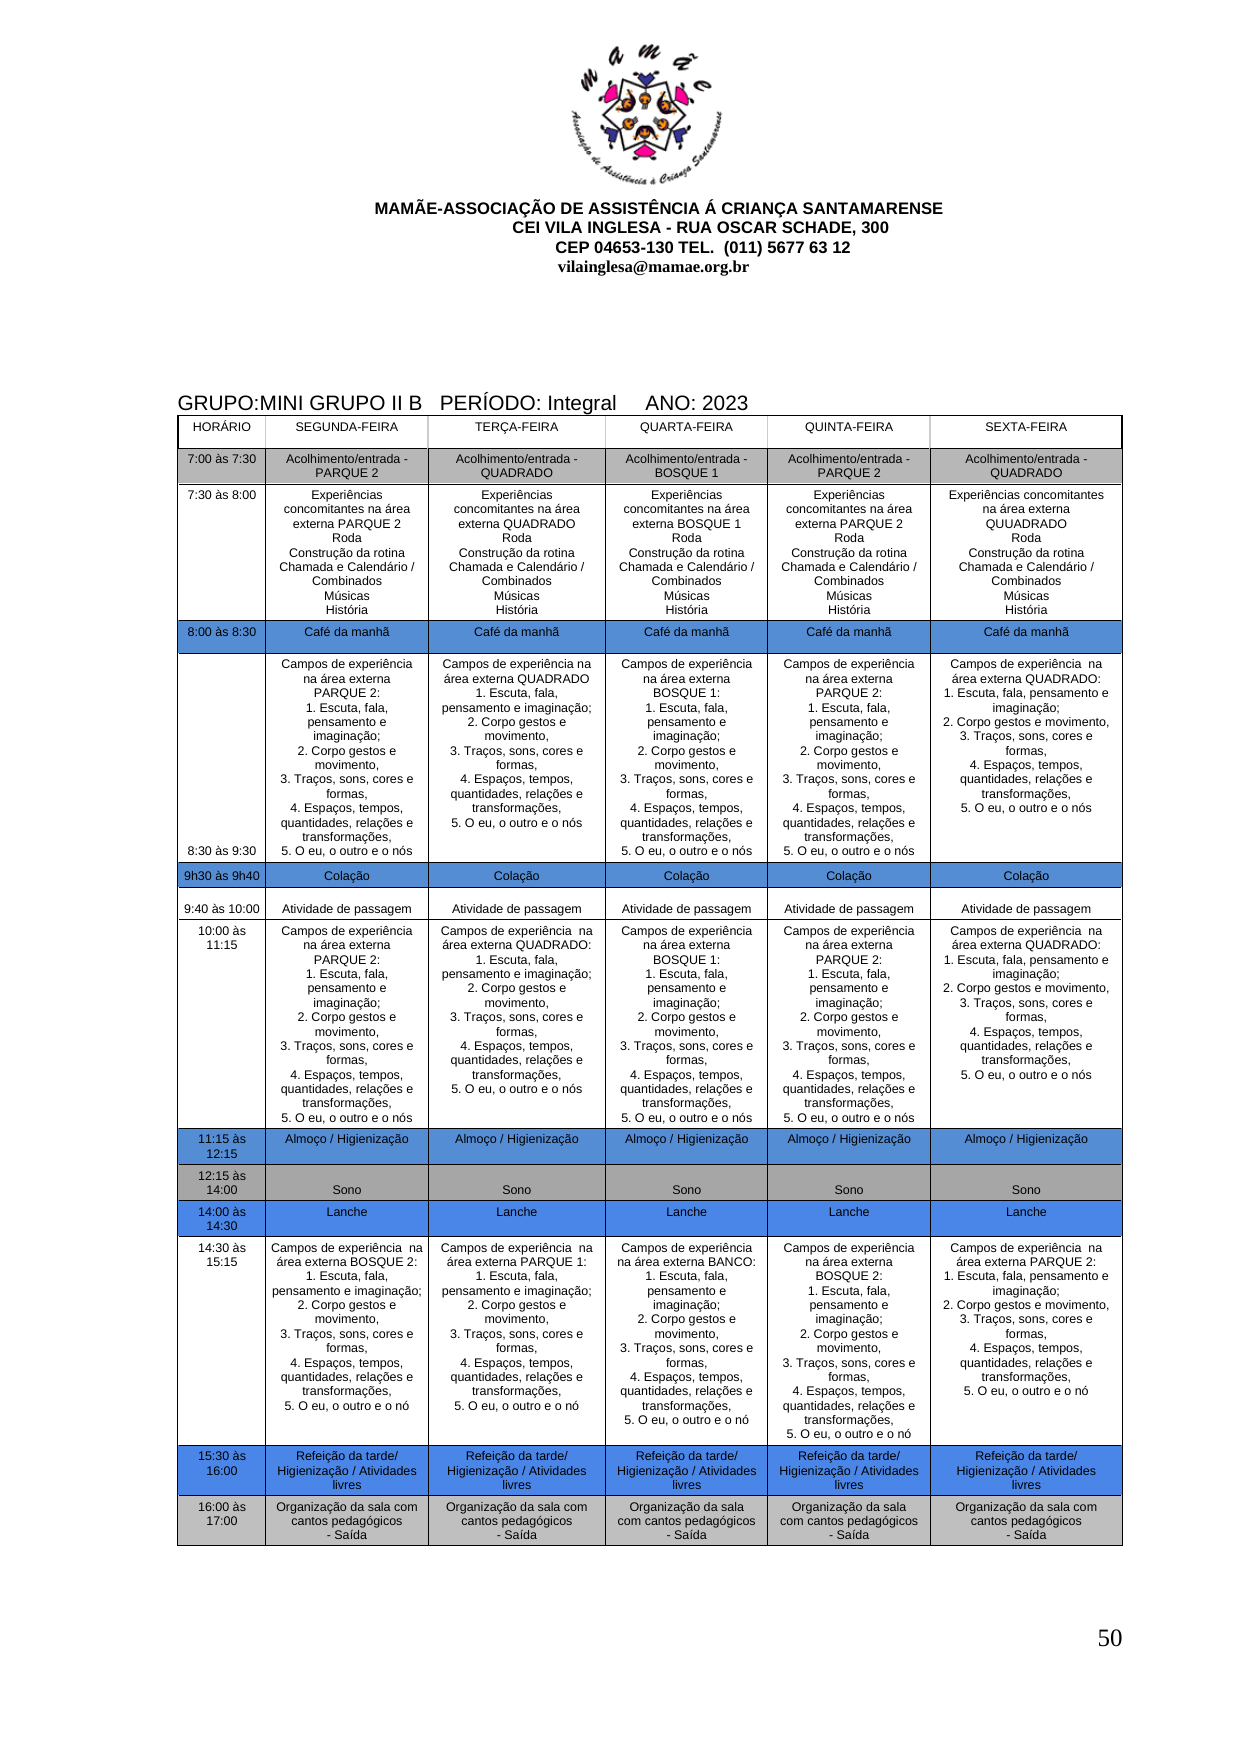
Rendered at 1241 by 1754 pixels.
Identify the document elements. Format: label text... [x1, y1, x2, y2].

table_cell Almoço / Higienização [429, 1129, 605, 1164]
table_cell 11:15 às 12:15 [178, 1128, 265, 1164]
table_header HORÁRIO [179, 416, 265, 447]
table_cell Café da manhã [768, 621, 930, 653]
table_cell Campos de experiência na área externa BOSQUE 1: 1. Escuta, fala, pensamento e imaginação; 2. Corpo gestos e movimento, 3. Traços, sons, cores e formas, 4. Espaços, tempos, quantidades, relações e transformações, 5. O eu, o outro e o nós [606, 920, 767, 1128]
table_header SEXTA-FEIRA [931, 416, 1121, 447]
table_cell 12:15 às 14:00 [178, 1164, 265, 1200]
table_cell Atividade de passagem [931, 887, 1122, 919]
table_cell 10:00 às 11:15 [178, 919, 265, 1128]
table_cell 9:40 às 10:00 [178, 887, 265, 919]
table_cell Sono [266, 1165, 428, 1200]
table_cell Organização da sala com cantos pedagógicos - Saída [606, 1496, 767, 1545]
table_cell Café da manhã [429, 621, 605, 653]
table_cell Campos de experiência na área externa QUADRADO: 1. Escuta, fala, pensamento e imaginação; 2. Corpo gestos e movimento, 3. Traços, sons, cores e formas, 4. Espaços, tempos, quantidades, relações e transformações, 5. O eu, o outro e o nós [931, 653, 1122, 862]
table_cell Experiências concomitantes na área externa QUADRADO Roda Construção da rotina Chamada e Calendário / Combinados Músicas História [429, 485, 605, 620]
table_cell Campos de experiência na área externa QUADRADO: 1. Escuta, fala, pensamento e imaginação; 2. Corpo gestos e movimento, 3. Traços, sons, cores e formas, 4. Espaços, tempos, quantidades, relações e transformações, 5. O eu, o outro e o nós [931, 919, 1122, 1128]
table_cell Organização da sala com cantos pedagógicos - Saída [266, 1496, 428, 1545]
table_cell Lanche [768, 1201, 930, 1236]
table_cell Refeição da tarde/ Higienização / Atividades livres [931, 1445, 1122, 1495]
table_cell Acolhimento/entrada - PARQUE 2 [768, 449, 930, 483]
table_cell 8:00 às 8:30 [178, 620, 265, 653]
table_cell Refeição da tarde/ Higienização / Atividades livres [266, 1446, 428, 1495]
table_cell Atividade de passagem [266, 888, 428, 919]
text GRUPO:MINI GRUPO II B PERÍODO: Integral ANO: 2023 [177, 391, 1122, 415]
table_cell Sono [429, 1165, 605, 1200]
table_cell Almoço / Higienização [768, 1129, 930, 1164]
table_cell Refeição da tarde/ Higienização / Atividades livres [768, 1446, 930, 1495]
table_cell Experiências concomitantes na área externa BOSQUE 1 Roda Construção da rotina Chamada e Calendário / Combinados Músicas História [606, 485, 767, 620]
table_cell Lanche [931, 1200, 1122, 1236]
table_cell Colação [606, 863, 767, 887]
table_cell Campos de experiência na área externa BANCO: 1. Escuta, fala, pensamento e imaginação; 2. Corpo gestos e movimento, 3. Traços, sons, cores e formas, 4. Espaços, tempos, quantidades, relações e transformações, 5. O eu, o outro e o nó [606, 1237, 767, 1444]
table_cell Acolhimento/entrada - QUADRADO [931, 449, 1122, 483]
table_cell 14:30 às 15:15 [178, 1236, 265, 1444]
table_cell Café da manhã [606, 621, 767, 653]
table_cell Atividade de passagem [429, 888, 605, 919]
table_cell Refeição da tarde/ Higienização / Atividades livres [429, 1446, 605, 1495]
table_cell Lanche [606, 1201, 767, 1236]
table_cell Lanche [429, 1201, 605, 1236]
table_cell Campos de experiência na área externa PARQUE 2: 1. Escuta, fala, pensamento e imaginação; 2. Corpo gestos e movimento, 3. Traços, sons, cores e formas, 4. Espaços, tempos, quantidades, relações e transformações, 5. O eu, o outro e o nós [768, 920, 930, 1128]
table_cell Colação [931, 862, 1122, 887]
table_cell 7:00 às 7:30 [178, 449, 265, 483]
table_cell Campos de experiência na área externa BOSQUE 2: 1. Escuta, fala, pensamento e imaginação; 2. Corpo gestos e movimento, 3. Traços, sons, cores e formas, 4. Espaços, tempos, quantidades, relações e transformações, 5. O eu, o outro e o nó [266, 1237, 428, 1444]
table_cell Almoço / Higienização [606, 1129, 767, 1164]
table_cell Campos de experiência na área externa PARQUE 2: 1. Escuta, fala, pensamento e imaginação; 2. Corpo gestos e movimento, 3. Traços, sons, cores e formas, 4. Espaços, tempos, quantidades, relações e transformações, 5. O eu, o outro e o nós [768, 654, 930, 862]
table_cell Atividade de passagem [606, 888, 767, 919]
table_cell Almoço / Higienização [931, 1128, 1122, 1164]
table_cell Campos de experiência na área externa PARQUE 1: 1. Escuta, fala, pensamento e imaginação; 2. Corpo gestos e movimento, 3. Traços, sons, cores e formas, 4. Espaços, tempos, quantidades, relações e transformações, 5. O eu, o outro e o nó [429, 1237, 605, 1444]
table_cell Lanche [266, 1201, 428, 1236]
table_cell Colação [429, 863, 605, 887]
table_header TERÇA-FEIRA [429, 416, 605, 447]
table_cell Campos de experiência na área externa PARQUE 2: 1. Escuta, fala, pensamento e imaginação; 2. Corpo gestos e movimento, 3. Traços, sons, cores e formas, 4. Espaços, tempos, quantidades, relações e transformações, 5. O eu, o outro e o nós [266, 654, 428, 862]
table_cell Organização da sala com cantos pedagógicos - Saída [429, 1496, 605, 1545]
table_cell Campos de experiência na área externa QUADRADO 1. Escuta, fala, pensamento e imaginação; 2. Corpo gestos e movimento, 3. Traços, sons, cores e formas, 4. Espaços, tempos, quantidades, relações e transformações, 5. O eu, o outro e o nós [429, 654, 605, 862]
table_header QUINTA-FEIRA [768, 416, 929, 447]
table_cell Acolhimento/entrada - QUADRADO [429, 449, 605, 483]
table_cell Sono [768, 1165, 930, 1200]
table_cell Organização da sala com cantos pedagógicos - Saída [768, 1496, 930, 1545]
table_cell Campos de experiência na área externa PARQUE 2: 1. Escuta, fala, pensamento e imaginação; 2. Corpo gestos e movimento, 3. Traços, sons, cores e formas, 4. Espaços, tempos, quantidades, relações e transformações, 5. O eu, o outro e o nós [266, 920, 428, 1128]
table_cell Sono [931, 1164, 1122, 1200]
table_cell 14:00 às 14:30 [178, 1200, 265, 1236]
table_cell Colação [768, 863, 930, 887]
table_cell Experiências concomitantes na área externa PARQUE 2 Roda Construção da rotina Chamada e Calendário / Combinados Músicas História [266, 485, 428, 620]
table_cell Experiências concomitantes na área externa QUUADRADO Roda Construção da rotina Chamada e Calendário / Combinados Músicas História [931, 484, 1122, 620]
table_cell 9h30 às 9h40 [178, 862, 265, 887]
table_header SEGUNDA-FEIRA [266, 416, 427, 447]
table_cell Campos de experiência na área externa QUADRADO: 1. Escuta, fala, pensamento e imaginação; 2. Corpo gestos e movimento, 3. Traços, sons, cores e formas, 4. Espaços, tempos, quantidades, relações e transformações, 5. O eu, o outro e o nós [429, 920, 605, 1128]
table_cell 7:30 às 8:00 [178, 484, 265, 620]
table_cell Café da manhã [931, 620, 1122, 653]
table_cell Acolhimento/entrada - BOSQUE 1 [606, 449, 767, 483]
table_cell Campos de experiência na área externa BOSQUE 2: 1. Escuta, fala, pensamento e imaginação; 2. Corpo gestos e movimento, 3. Traços, sons, cores e formas, 4. Espaços, tempos, quantidades, relações e transformações, 5. O eu, o outro e o nó [768, 1237, 930, 1444]
table_cell 8:30 às 9:30 [178, 653, 265, 862]
picture [566, 28, 733, 199]
table_cell Café da manhã [266, 621, 428, 653]
table_cell Experiências concomitantes na área externa PARQUE 2 Roda Construção da rotina Chamada e Calendário / Combinados Músicas História [768, 485, 930, 620]
table_cell Organização da sala com cantos pedagógicos - Saída [931, 1495, 1122, 1545]
table_cell Sono [606, 1165, 767, 1200]
table_cell 16:00 às 17:00 [178, 1495, 265, 1545]
table_cell Atividade de passagem [768, 888, 930, 919]
table_header QUARTA-FEIRA [606, 416, 767, 447]
table_cell Almoço / Higienização [266, 1129, 428, 1164]
table_cell Campos de experiência na área externa BOSQUE 1: 1. Escuta, fala, pensamento e imaginação; 2. Corpo gestos e movimento, 3. Traços, sons, cores e formas, 4. Espaços, tempos, quantidades, relações e transformações, 5. O eu, o outro e o nós [606, 654, 767, 862]
table_cell Refeição da tarde/ Higienização / Atividades livres [606, 1446, 767, 1495]
table_cell 15:30 às 16:00 [178, 1445, 265, 1495]
table_cell Campos de experiência na área externa PARQUE 2: 1. Escuta, fala, pensamento e imaginação; 2. Corpo gestos e movimento, 3. Traços, sons, cores e formas, 4. Espaços, tempos, quantidades, relações e transformações, 5. O eu, o outro e o nó [931, 1236, 1122, 1444]
table_cell Colação [266, 863, 428, 887]
table_cell Acolhimento/entrada - PARQUE 2 [266, 449, 428, 483]
